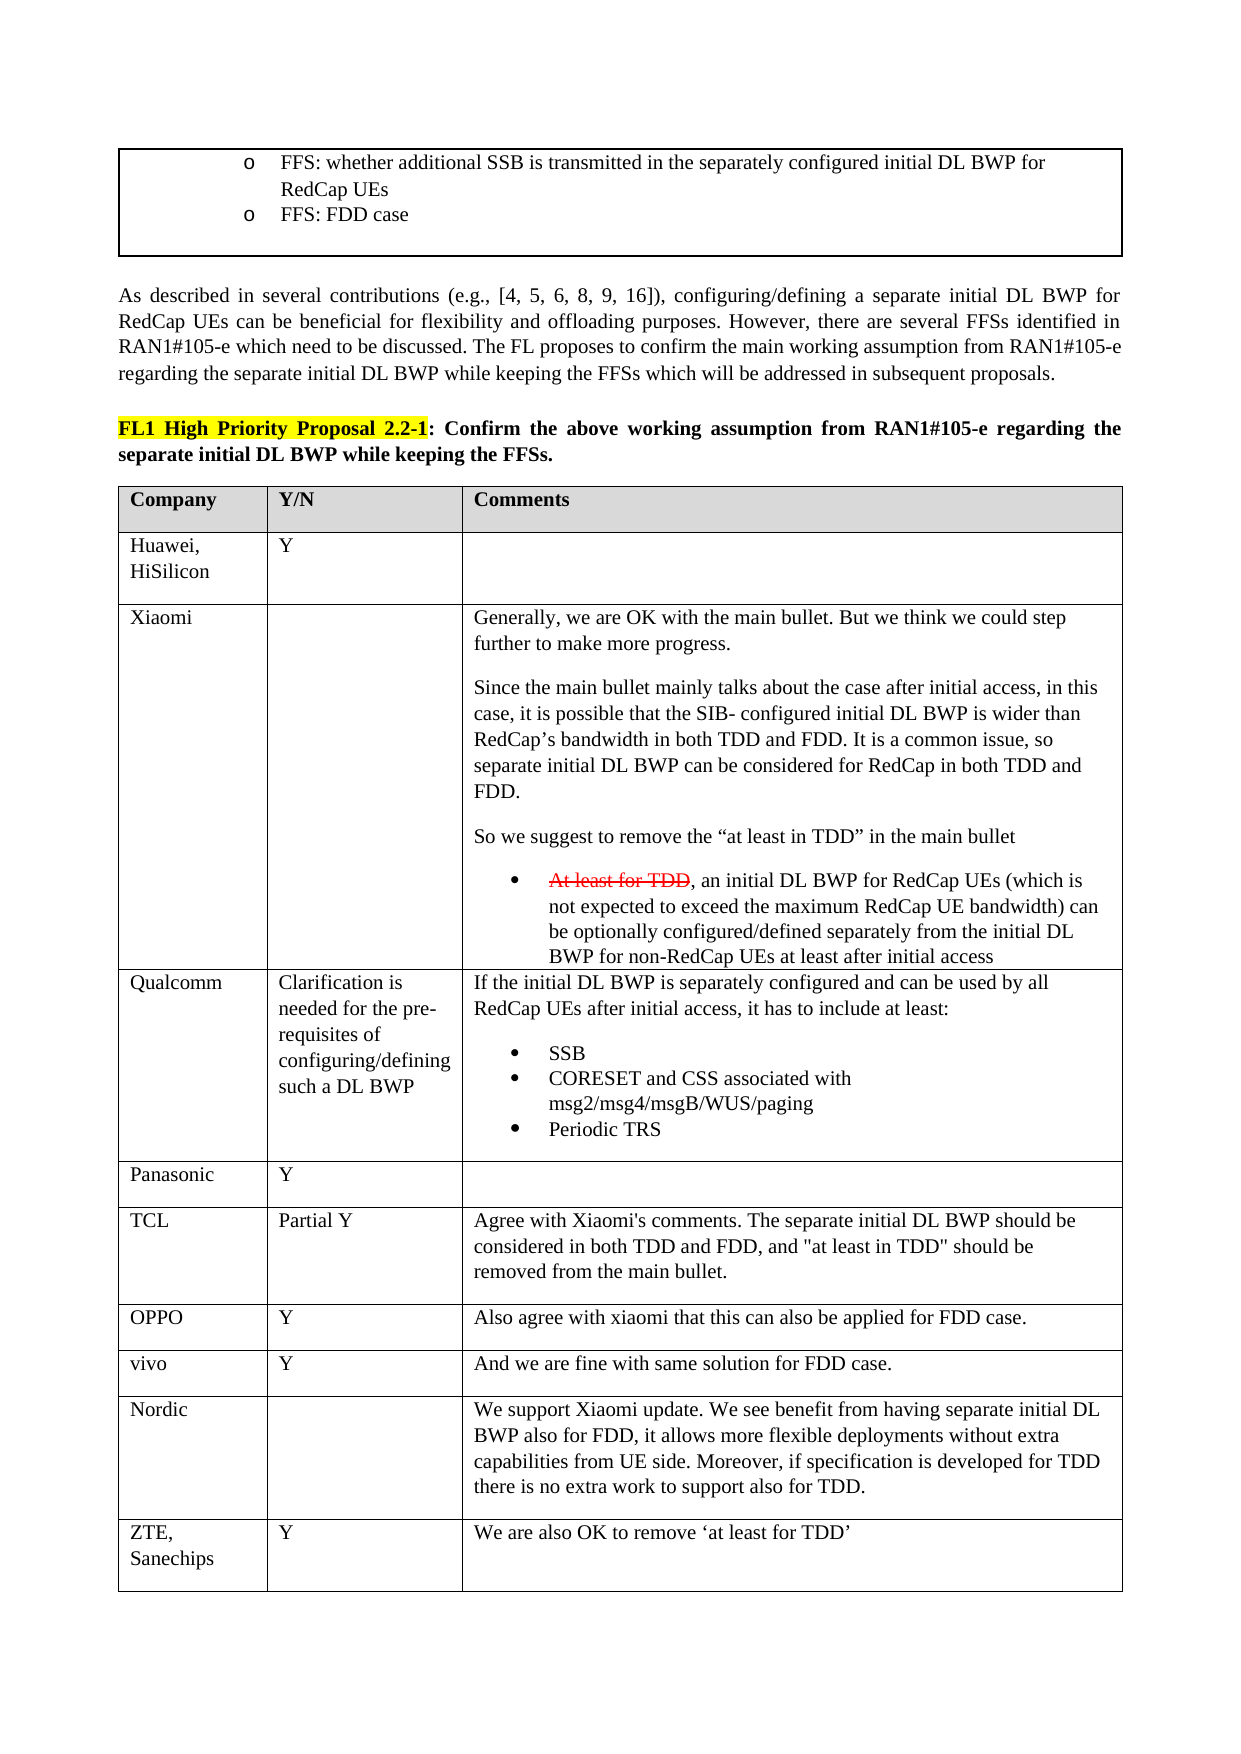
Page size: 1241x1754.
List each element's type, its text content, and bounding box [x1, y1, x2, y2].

table_cell Y [268, 533, 462, 603]
text FL1 High Priority Proposal 2.2-1: Confirm the above working assumption from RAN1#105-e regarding the separate initial DL BWP while keeping the FFSs. [118, 416, 1122, 466]
table_cell [463, 533, 1122, 603]
table_cell Xiaomi [119, 605, 267, 969]
table_cell Nordic [119, 1397, 267, 1519]
table_cell Qualcomm [119, 970, 267, 1161]
table_cell And we are fine with same solution for FDD case. [463, 1351, 1122, 1396]
table_header Y/N [268, 487, 462, 532]
table_header Company [119, 487, 267, 532]
table_cell Panasonic [119, 1162, 267, 1207]
table_cell [463, 1162, 1122, 1207]
table_header Comments [463, 487, 1122, 532]
table_cell vivo [119, 1351, 267, 1396]
table_cell Also agree with xiaomi that this can also be applied for FDD case. [463, 1305, 1122, 1350]
table_cell [268, 605, 462, 969]
table_cell TCL [119, 1208, 267, 1304]
table_cell If the initial DL BWP is separately configured and can be used by all RedCap UEs after initial access, it has to include at least: SSB CORESET and CSS associated with msg2/msg4/msgB/WUS/paging Periodic TRS [463, 970, 1122, 1161]
table_cell Y [268, 1162, 462, 1207]
table_cell Y [268, 1305, 462, 1350]
table_cell Partial Y [268, 1208, 462, 1304]
table_cell Clarification is needed for the pre-requisites of configuring/defining such a DL BWP [268, 970, 462, 1161]
table_cell OPPO [119, 1305, 267, 1350]
table_cell Agree with Xiaomi's comments. The separate initial DL BWP should be considered in both TDD and FDD, and "at least in TDD" should be removed from the main bullet. [463, 1208, 1122, 1304]
table_cell Y [268, 1351, 462, 1396]
table_cell ZTE, Sanechips [119, 1520, 267, 1591]
table_cell Generally, we are OK with the main bullet. But we think we could step further to make more progress. Since the main bullet mainly talks about the case after initial access, in this case, it is possible that the SIB- configured initial DL BWP is wider than RedCap’s bandwidth in both TDD and FDD. It is a common issue, so separate initial DL BWP can be considered for RedCap in both TDD and FDD. So we suggest to remove the “at least in TDD” in the main bullet At least for TDD, an initial DL BWP for RedCap UEs (which is not expected to exceed the maximum RedCap UE bandwidth) can be optionally configured/defined separately from the initial DL BWP for non-RedCap UEs at least after initial access [463, 605, 1122, 969]
table_cell We support Xiaomi update. We see benefit from having separate initial DL BWP also for FDD, it allows more flexible deployments without extra capabilities from UE side. Moreover, if specification is developed for TDD there is no extra work to support also for TDD. [463, 1397, 1122, 1519]
table_cell We are also OK to remove ‘at least for TDD’ [463, 1520, 1122, 1591]
table_cell Y [268, 1520, 462, 1591]
table_cell [268, 1397, 462, 1519]
table_cell Huawei, HiSilicon [119, 533, 267, 603]
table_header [120, 150, 1121, 254]
text As described in several contributions (e.g., [4, 5, 6, 8, 9, 16]), configuring/defining a separate initial DL BWP for RedCap UEs can be beneficial for flexibility and offloading purposes. However, there are several FFSs identified in RAN1#105-e which need to be discussed. The FL proposes to confirm the main working assumption from RAN1#105-e regarding the separate initial DL BWP while keeping the FFSs which will be addressed in subsequent proposals. [118, 257, 1122, 384]
